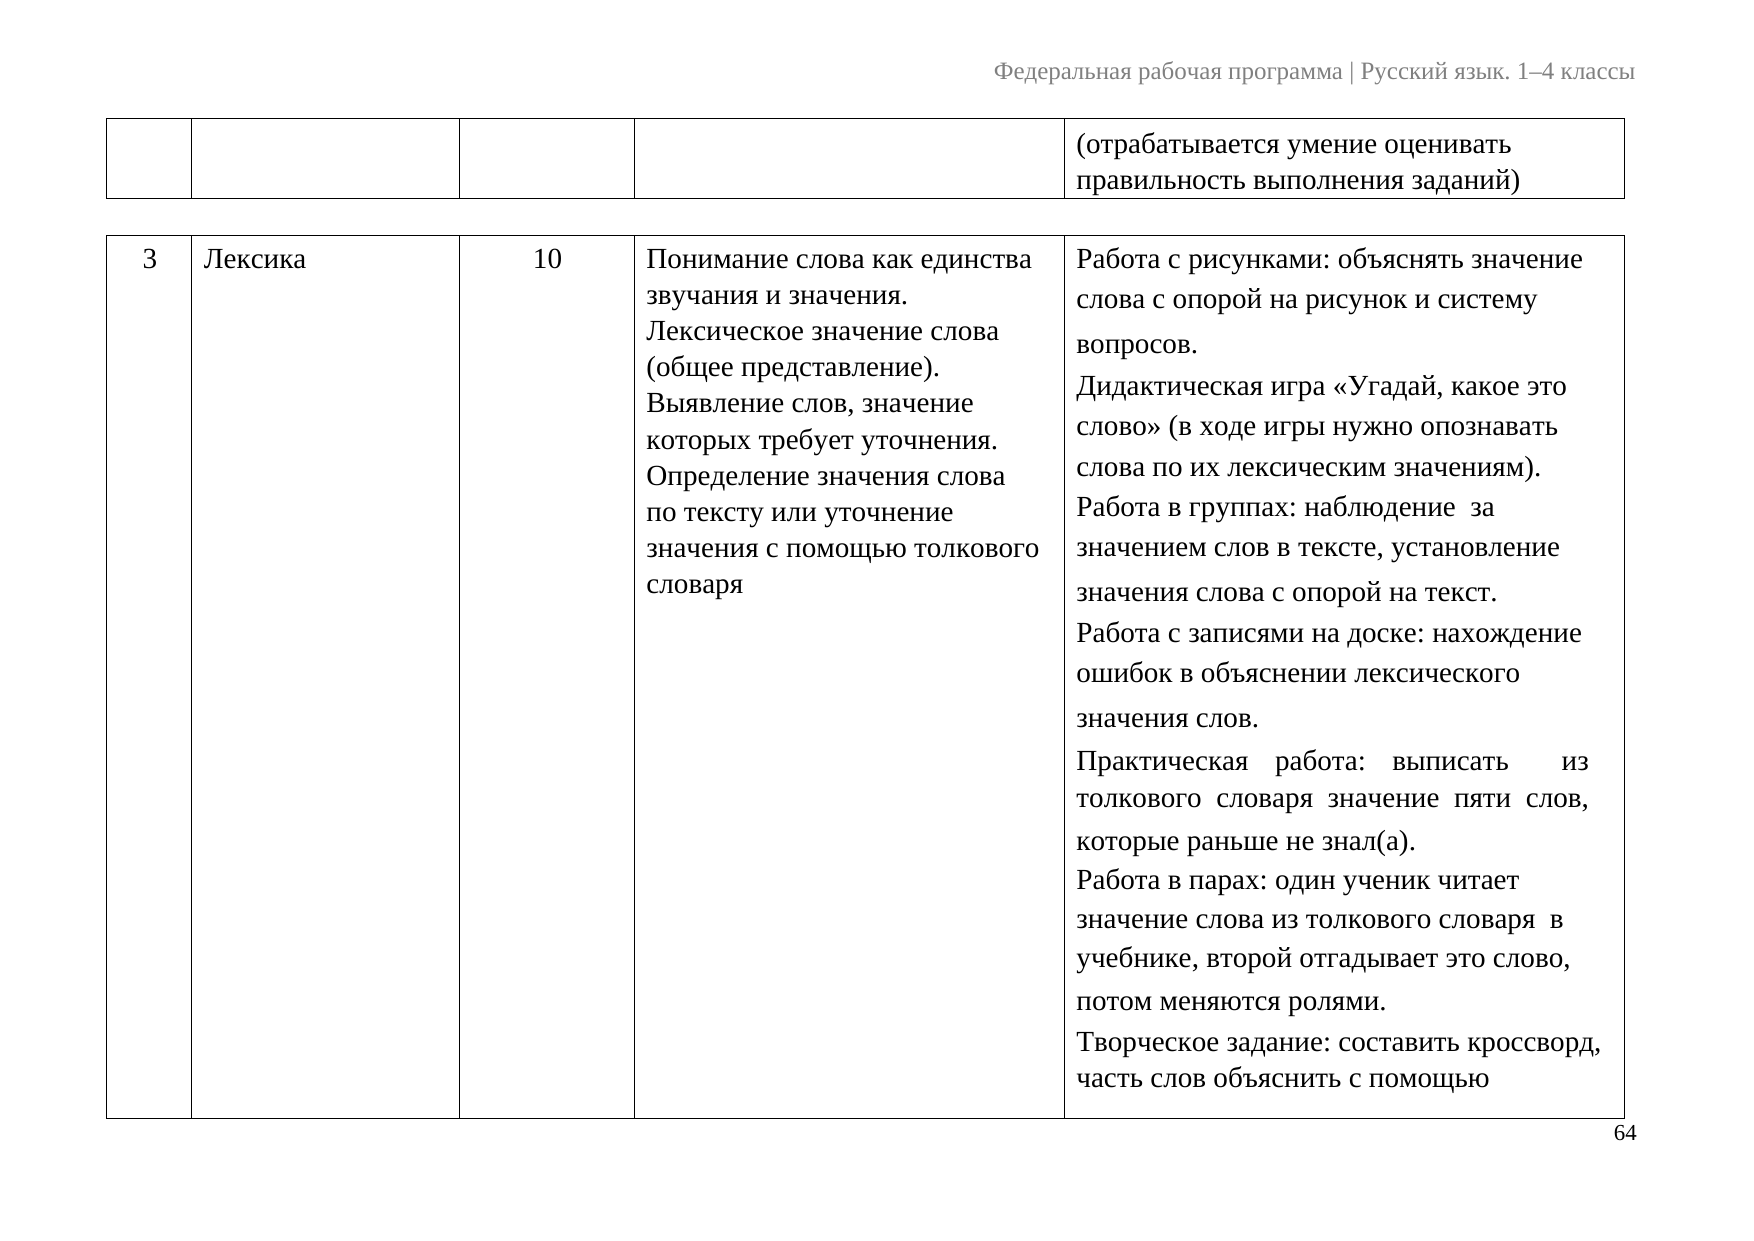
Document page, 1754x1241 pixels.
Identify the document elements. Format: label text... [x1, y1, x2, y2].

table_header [1065, 119, 1624, 198]
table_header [1065, 236, 1624, 1118]
table_header 10 [460, 236, 634, 1118]
table_header Лексика [192, 236, 459, 1118]
table_header [460, 119, 634, 198]
table_header [635, 119, 1064, 198]
table_header [107, 119, 191, 198]
table_header 3 [107, 236, 191, 1118]
table_header [192, 119, 459, 198]
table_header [635, 236, 1064, 1118]
